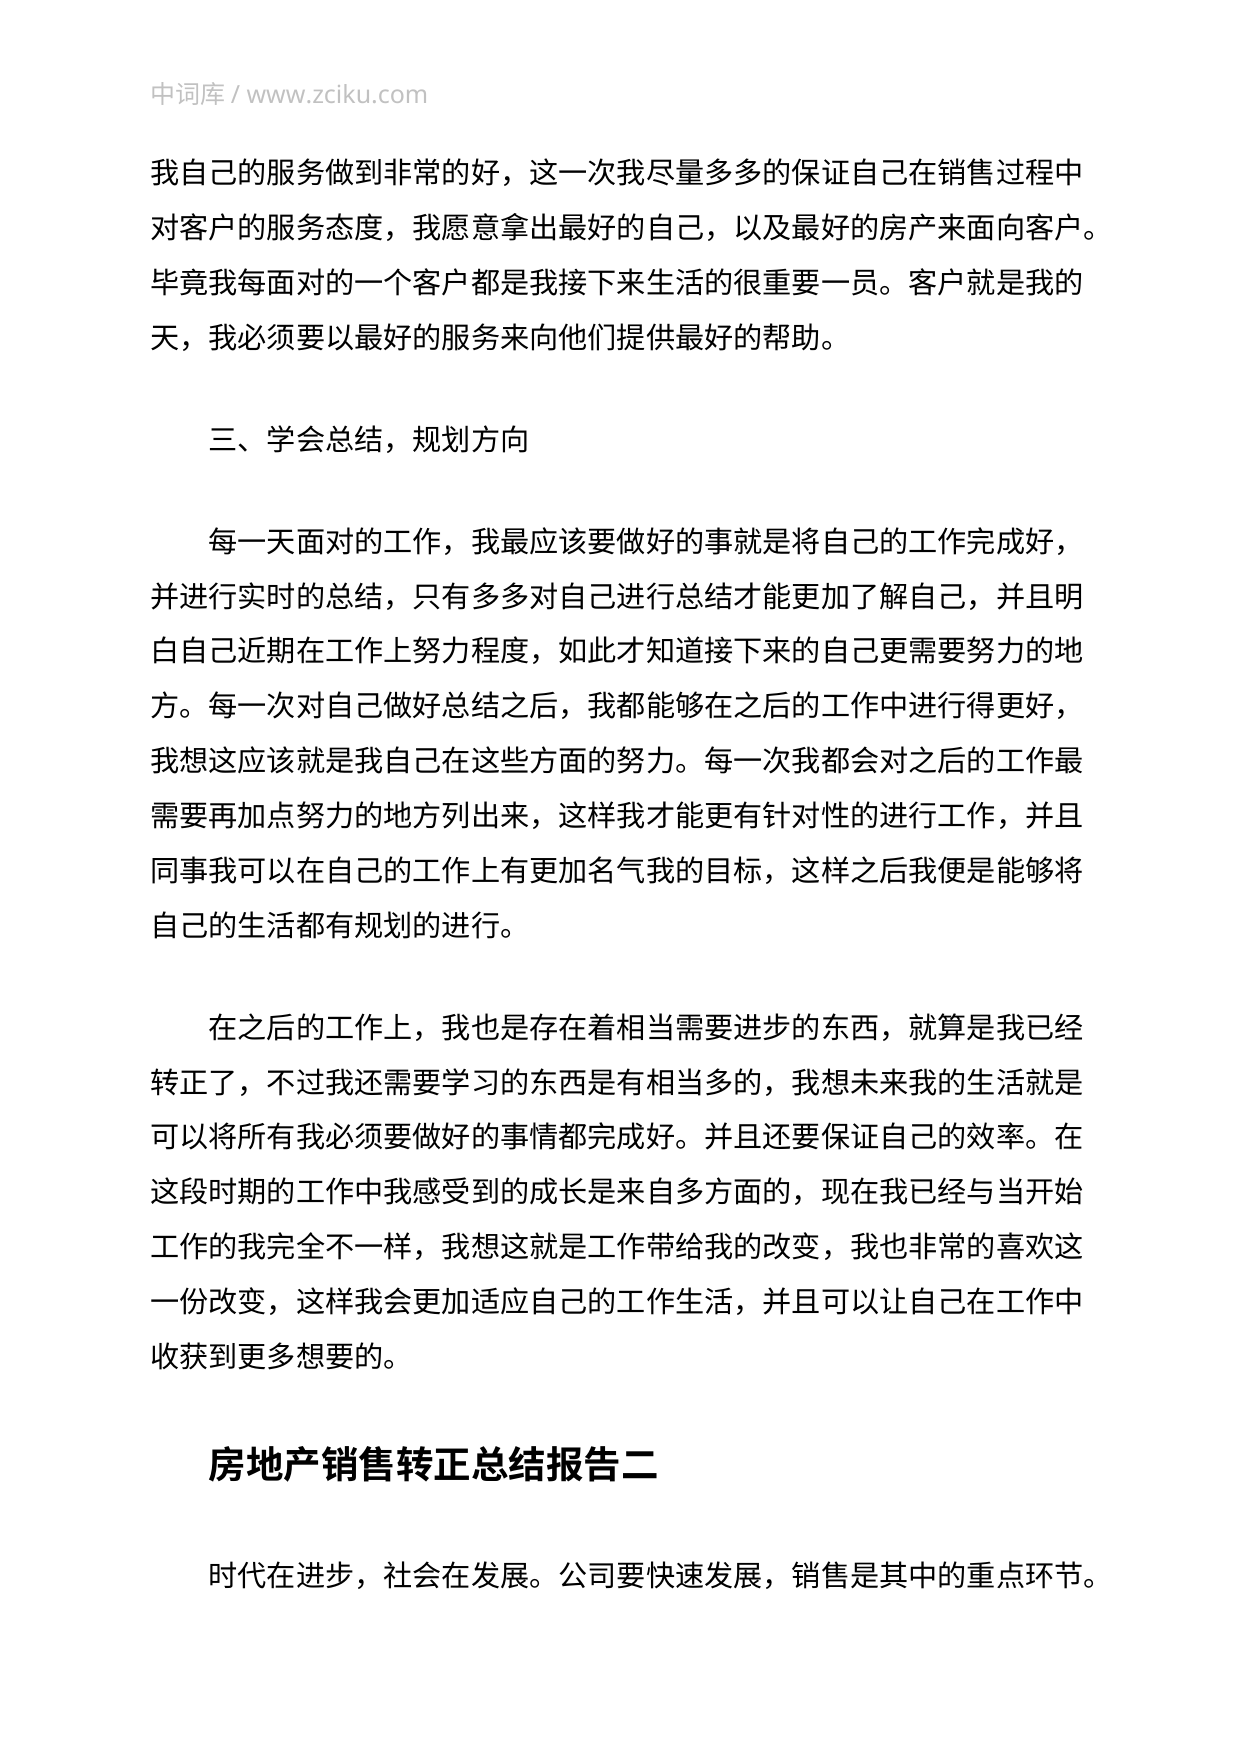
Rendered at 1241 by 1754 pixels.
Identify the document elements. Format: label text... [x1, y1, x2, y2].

text 三、学会总结，规划方向 [150, 416, 1090, 459]
text 在之后的工作上，我也是存在着相当需要进步的东西，就算是我已经转正了，不过我还需要学习的东西是有相当多的，我想未来我的生活就是可以将所有我必须要做好的事情都完成好。并且还要保证自己的效率。在这段时期的工作中我感受到的成长是来自多方面的，现在我已经与当开始工作的我完全不一样，我想这就是工作带给我的改变，我也非常的喜欢这一份改变，这样我会更加适应自己的工作生活，并且可以让自己在工作中收获到更多想要的。 [150, 1004, 1090, 1376]
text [150, 1553, 1090, 1595]
text 每一天面对的工作，我最应该要做好的事就是将自己的工作完成好，并进行实时的总结，只有多多对自己进行总结才能更加了解自己，并且明白自己近期在工作上努力程度，如此才知道接下来的自己更需要努力的地方。每一次对自己做好总结之后，我都能够在之后的工作中进行得更好，我想这应该就是我自己在这些方面的努力。每一次我都会对之后的工作最需要再加点努力的地方列出来，这样我才能更有针对性的进行工作，并且同事我可以在自己的工作上有更加名气我的目标，这样之后我便是能够将自己的生活都有规划的进行。 [150, 518, 1090, 945]
text 房地产销售转正总结报告二 [150, 1435, 1090, 1490]
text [150, 150, 1090, 357]
